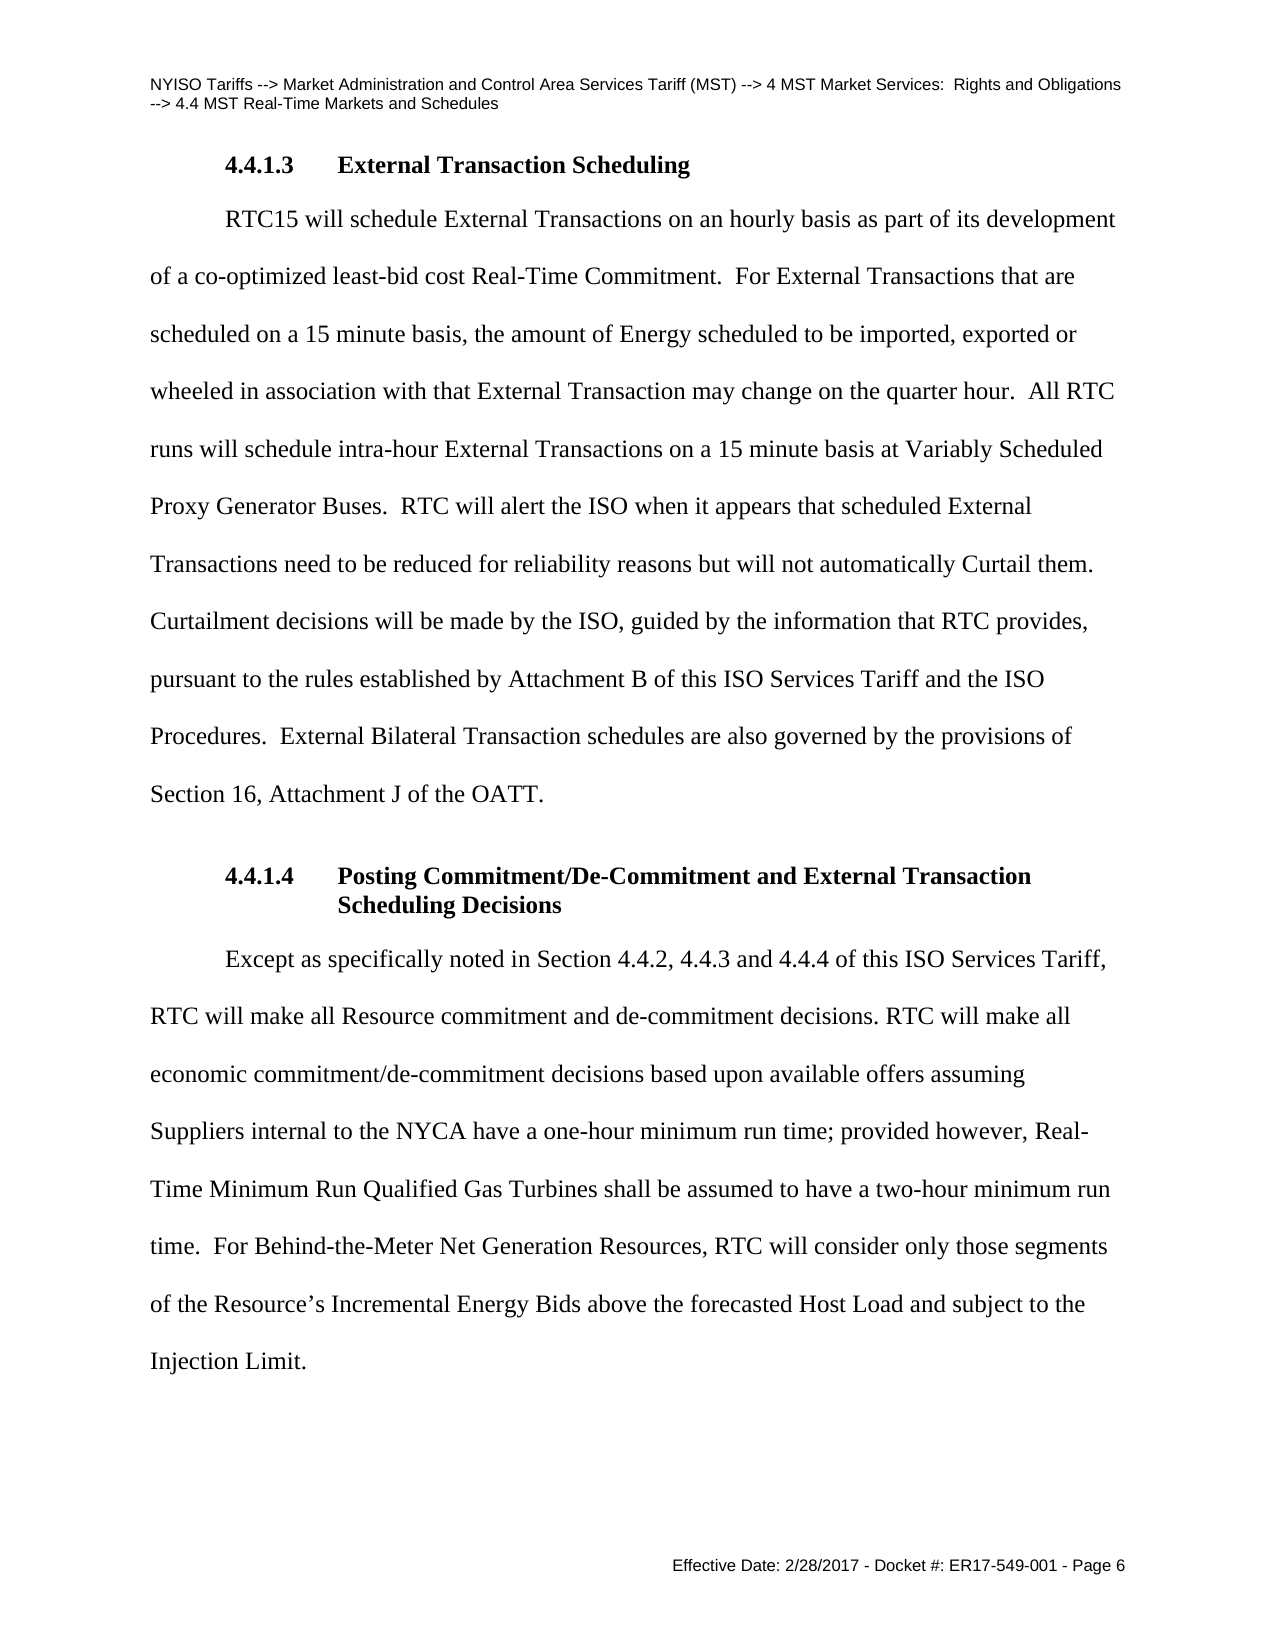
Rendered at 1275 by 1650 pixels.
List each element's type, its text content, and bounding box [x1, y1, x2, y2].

subtitle 4.4.1.3 External Transaction Scheduling [225, 150, 1125, 179]
text RTC15 will schedule External Transactions on an hourly basis as part of its development of a co-optimized least-bid cost Real-Time Commitment. For External Transactions that are scheduled on a 15 minute basis, the amount of Energy scheduled to be imported, exported or wheeled in association with that External Transaction may change on the quarter hour. All RTC runs will schedule intra-hour External Transactions on a 15 minute basis at Variably Scheduled Proxy Generator Buses. RTC will alert the ISO when it appears that scheduled External Transactions need to be reduced for reliability reasons but will not automatically Curtail them. Curtailment decisions will be made by the ISO, guided by the information that RTC provides, pursuant to the rules established by Attachment B of this ISO Services Tariff and the ISO Procedures. External Bilateral Transaction schedules are also governed by the provisions of Section 16, Attachment J of the OATT. [150, 204, 1125, 807]
text Except as specifically noted in Section 4.4.2, 4.4.3 and 4.4.4 of this ISO Services Tariff, RTC will make all Resource commitment and de-commitment decisions. RTC will make all economic commitment/de-commitment decisions based upon available offers assuming Suppliers internal to the NYCA have a one-hour minimum run time; provided however, Real-Time Minimum Run Qualified Gas Turbines shall be assumed to have a two-hour minimum run time. For Behind-the-Meter Net Generation Resources, RTC will consider only those segments of the Resource’s Incremental Energy Bids above the forecasted Host Load and subject to the Injection Limit. [150, 944, 1125, 1375]
subtitle 4.4.1.4 Posting Commitment/De-Commitment and External Transaction Scheduling Decisions [225, 861, 1125, 919]
